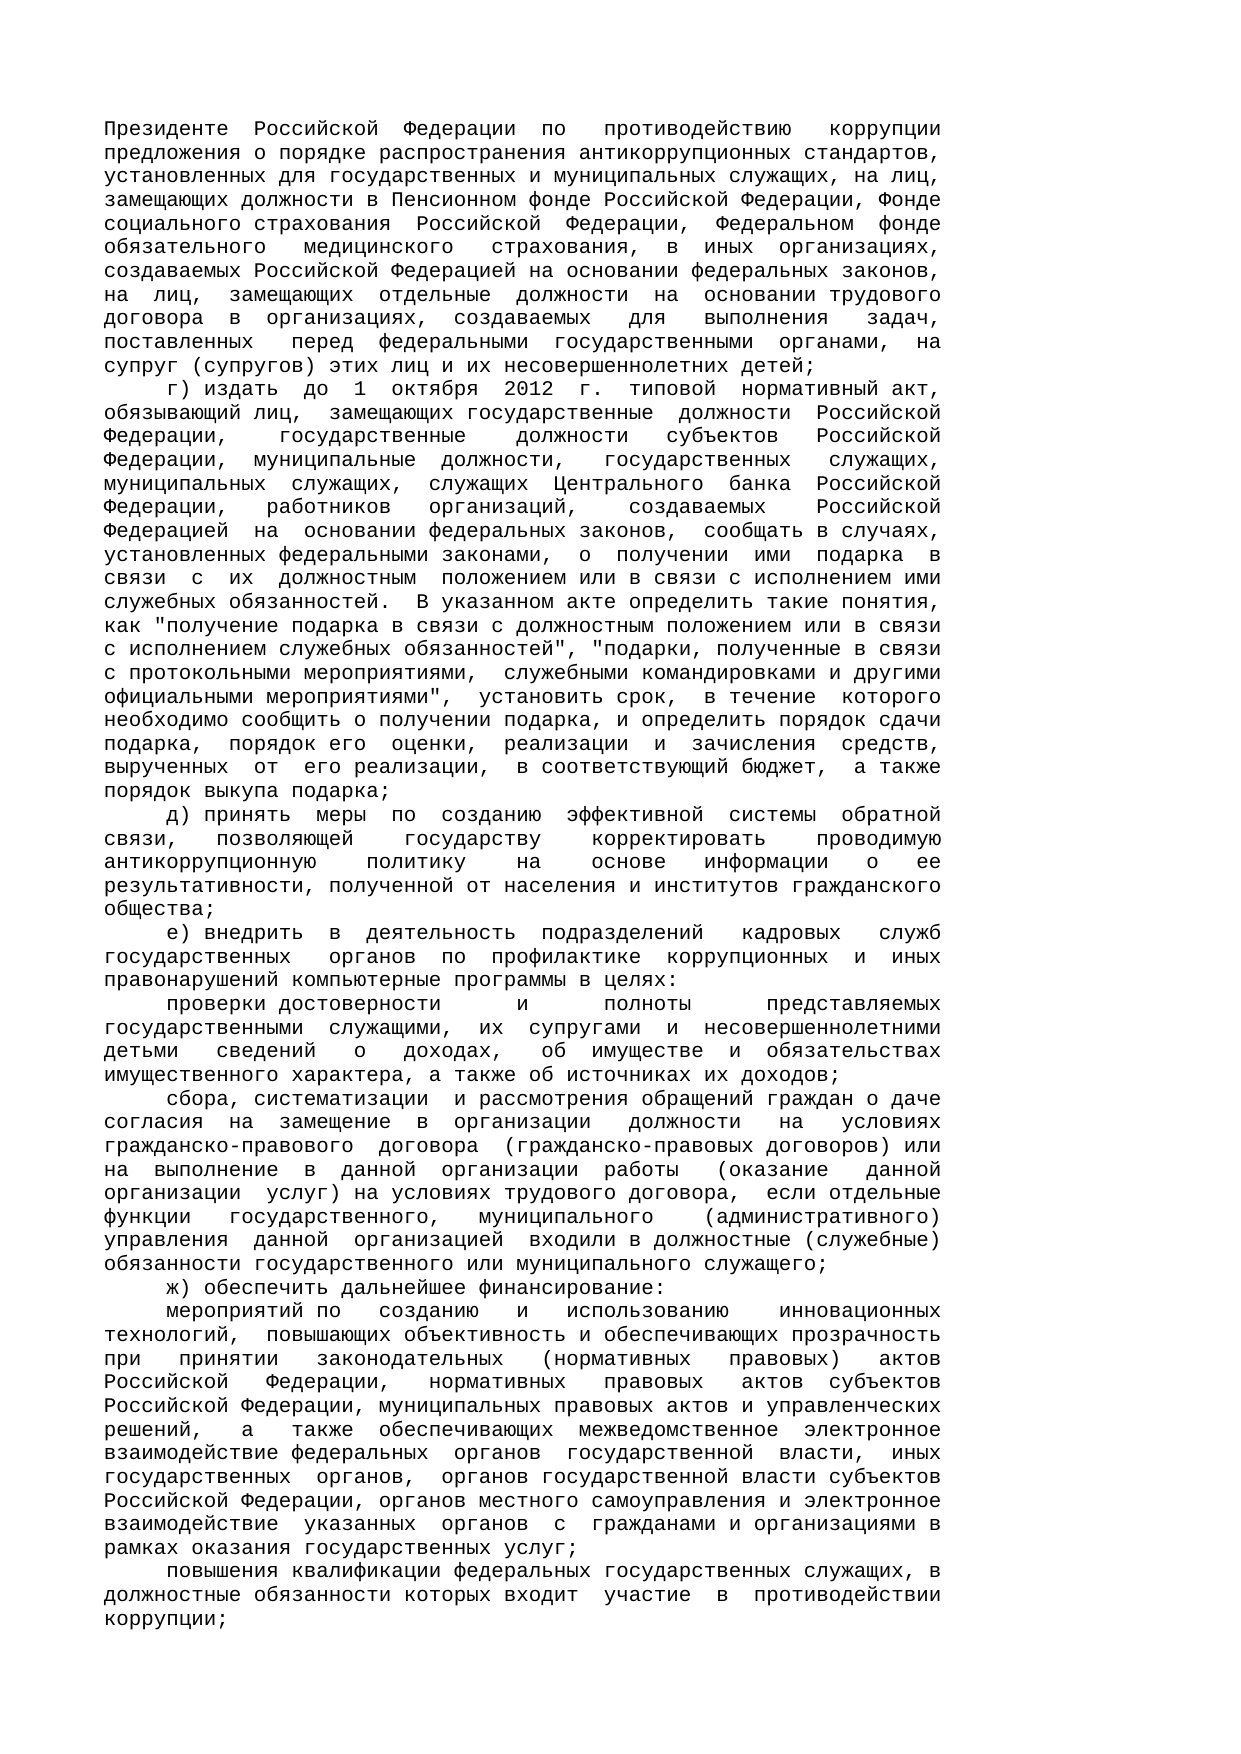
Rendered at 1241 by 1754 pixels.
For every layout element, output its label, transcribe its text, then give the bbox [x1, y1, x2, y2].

text управления данной организацией входили в должностные (служебные) [103, 1229, 1167, 1253]
text повышения квалификации федеральных государственных служащих, в [103, 1561, 1167, 1584]
text мероприятий по созданию и использованию инновационных [103, 1300, 1167, 1324]
text гражданско-правового договора (гражданско-правовых договоров) или [103, 1135, 1167, 1158]
text проверки достоверности и полноты представляемых [103, 993, 1167, 1017]
text установленных для государственных и муниципальных служащих, на лиц, [103, 165, 1167, 189]
text государственными служащими, их супругами и несовершеннолетними [103, 1017, 1167, 1040]
text социального страхования Российской Федерации, Федеральном фонде [103, 213, 1167, 236]
text сбора, систематизации и рассмотрения обращений граждан о даче [103, 1088, 1167, 1111]
text Российской Федерации, муниципальных правовых актов и управленческих [103, 1395, 1167, 1419]
text Российской Федерации, нормативных правовых актов субъектов [103, 1371, 1167, 1395]
text порядок выкупа подарка; [103, 780, 1167, 804]
text предложения о порядке распространения антикоррупционных стандартов, [103, 142, 1167, 165]
text подарка, порядок его оценки, реализации и зачисления средств, [103, 733, 1167, 757]
text функции государственного, муниципального (административного) [103, 1206, 1167, 1229]
text обязательного медицинского страхования, в иных организациях, [103, 236, 1167, 260]
text коррупции; [103, 1608, 1167, 1631]
text Федерации, работников организаций, создаваемых Российской [103, 496, 1167, 520]
text правонарушений компьютерные программы в целях: [103, 969, 1167, 993]
text антикоррупционную политику на основе информации о ее [103, 851, 1167, 875]
text официальными мероприятиями", установить срок, в течение которого [103, 686, 1167, 709]
text с протокольными мероприятиями, служебными командировками и другими [103, 662, 1167, 686]
text д) принять меры по созданию эффективной системы обратной [103, 804, 1167, 827]
text связи, позволяющей государству корректировать проводимую [103, 827, 1167, 851]
text Президенте Российской Федерации по противодействию коррупции [103, 118, 1167, 142]
text Федерации, муниципальные должности, государственных служащих, [103, 449, 1167, 473]
text как "получение подарка в связи с должностным положением или в связи [103, 615, 1167, 638]
text государственных органов по профилактике коррупционных и иных [103, 946, 1167, 969]
text Федерации, государственные должности субъектов Российской [103, 426, 1167, 449]
text Российской Федерации, органов местного самоуправления и электронное [103, 1489, 1167, 1513]
text имущественного характера, а также об источниках их доходов; [103, 1064, 1167, 1088]
text поставленных перед федеральными государственными органами, на [103, 331, 1167, 354]
text детьми сведений о доходах, об имуществе и обязательствах [103, 1040, 1167, 1064]
text е) внедрить в деятельность подразделений кадровых служб [103, 922, 1167, 946]
text на лиц, замещающих отдельные должности на основании трудового [103, 284, 1167, 307]
text вырученных от его реализации, в соответствующий бюджет, а также [103, 757, 1167, 780]
text необходимо сообщить о получении подарка, и определить порядок сдачи [103, 709, 1167, 733]
text г) издать до 1 октября 2012 г. типовой нормативный акт, [103, 378, 1167, 402]
text установленных федеральными законами, о получении ими подарка в [103, 544, 1167, 567]
text обязанности государственного или муниципального служащего; [103, 1253, 1167, 1277]
text ж) обеспечить дальнейшее финансирование: [103, 1277, 1167, 1300]
text служебных обязанностей. В указанном акте определить такие понятия, [103, 591, 1167, 615]
text муниципальных служащих, служащих Центрального банка Российской [103, 473, 1167, 496]
text создаваемых Российской Федерацией на основании федеральных законов, [103, 260, 1167, 284]
text взаимодействие федеральных органов государственной власти, иных [103, 1442, 1167, 1466]
text супруг (супругов) этих лиц и их несовершеннолетних детей; [103, 354, 1167, 378]
text обязывающий лиц, замещающих государственные должности Российской [103, 402, 1167, 426]
text согласия на замещение в организации должности на условиях [103, 1111, 1167, 1135]
text рамках оказания государственных услуг; [103, 1537, 1167, 1561]
text Федерацией на основании федеральных законов, сообщать в случаях, [103, 520, 1167, 544]
text общества; [103, 898, 1167, 922]
text связи с их должностным положением или в связи с исполнением ими [103, 567, 1167, 591]
text должностные обязанности которых входит участие в противодействии [103, 1584, 1167, 1608]
text взаимодействие указанных органов с гражданами и организациями в [103, 1513, 1167, 1537]
text государственных органов, органов государственной власти субъектов [103, 1466, 1167, 1489]
text организации услуг) на условиях трудового договора, если отдельные [103, 1182, 1167, 1206]
text с исполнением служебных обязанностей", "подарки, полученные в связи [103, 638, 1167, 662]
text договора в организациях, создаваемых для выполнения задач, [103, 307, 1167, 331]
text технологий, повышающих объективность и обеспечивающих прозрачность [103, 1324, 1167, 1348]
text на выполнение в данной организации работы (оказание данной [103, 1158, 1167, 1182]
text решений, а также обеспечивающих межведомственное электронное [103, 1419, 1167, 1442]
text результативности, полученной от населения и институтов гражданского [103, 875, 1167, 898]
text при принятии законодательных (нормативных правовых) актов [103, 1348, 1167, 1371]
text замещающих должности в Пенсионном фонде Российской Федерации, Фонде [103, 189, 1167, 213]
